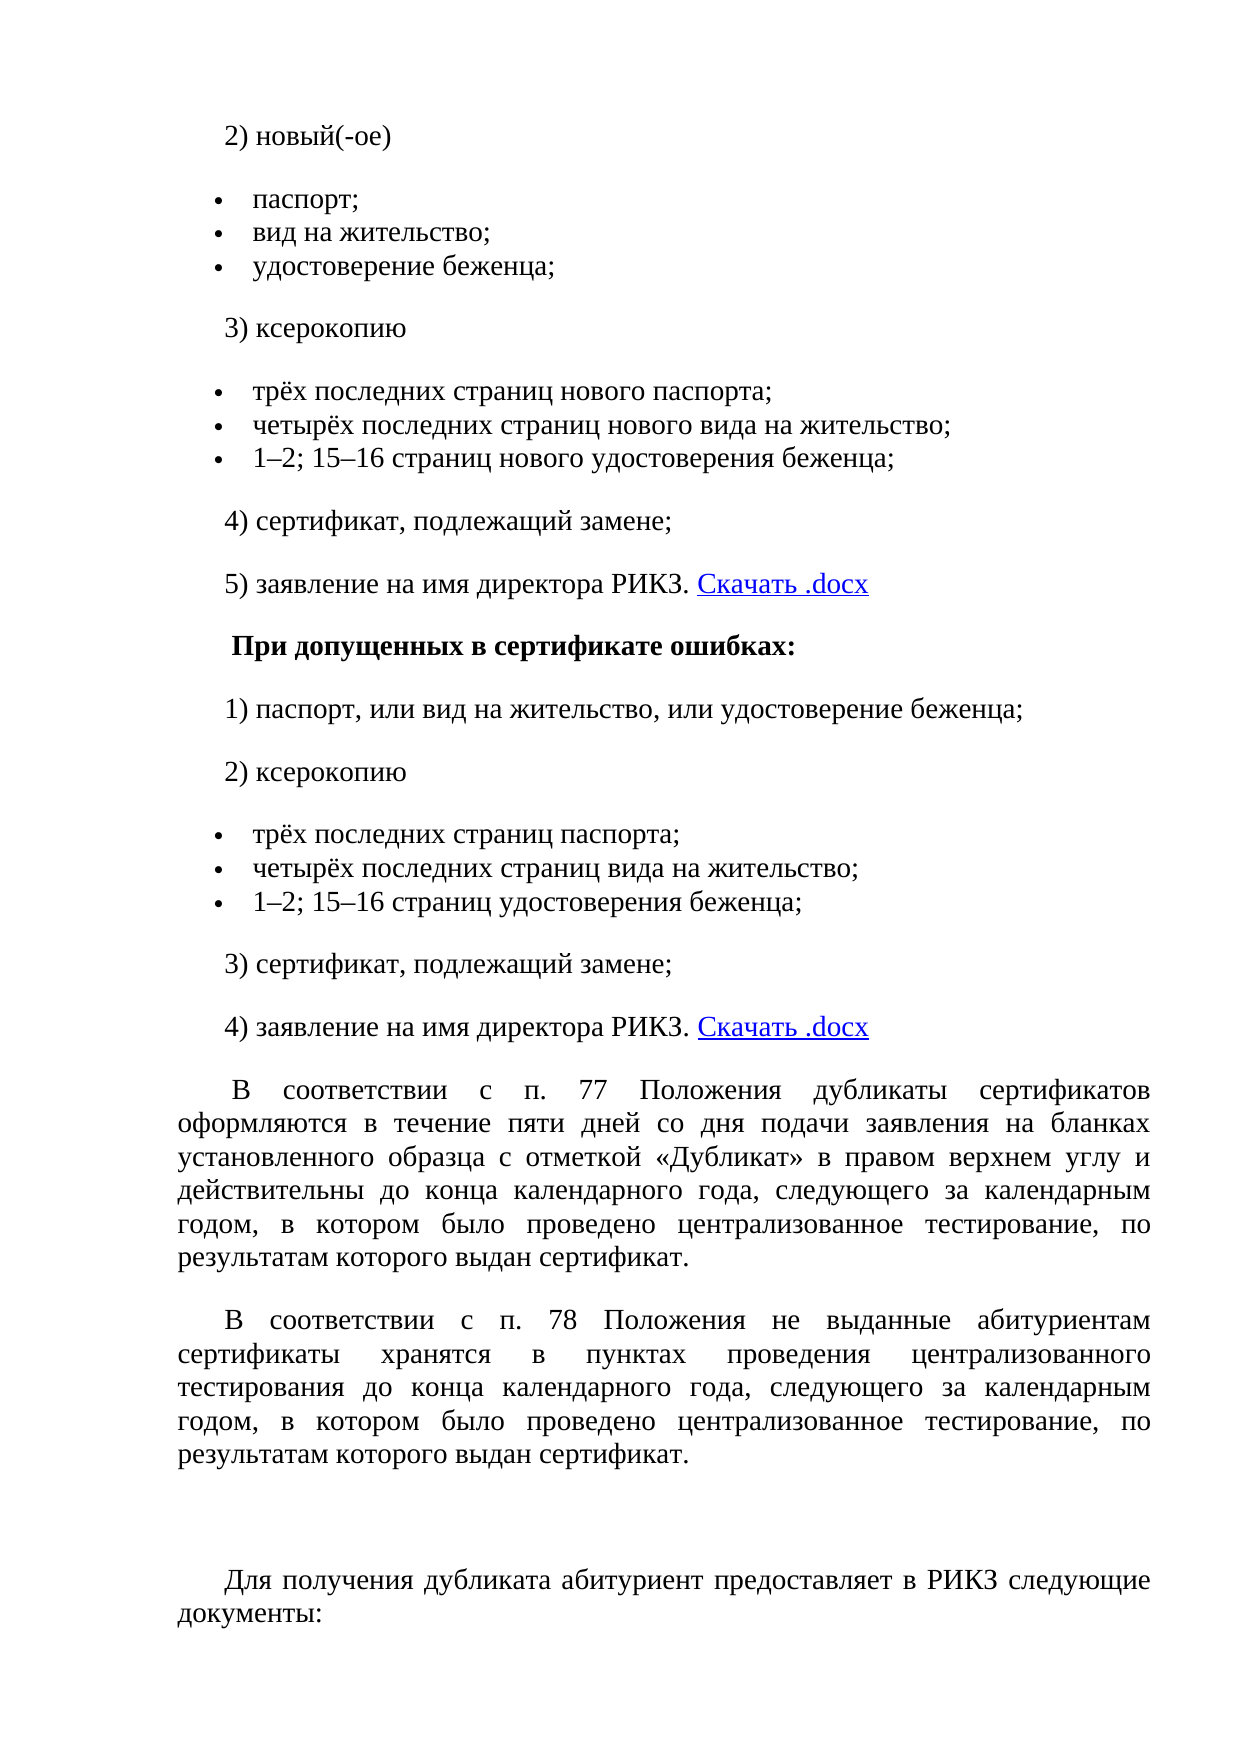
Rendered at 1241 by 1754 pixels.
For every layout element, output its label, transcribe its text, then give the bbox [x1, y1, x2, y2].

list 1–2; 15–16 страниц нового удостоверения беженца; [215, 440, 1152, 474]
text Для получения дубликата абитуриент предоставляет в РИКЗ следующие документы: [177, 1562, 1152, 1629]
list трёх последних страниц паспорта; [215, 817, 1152, 850]
list трёх последних страниц нового паспорта; [215, 373, 1152, 407]
text В соответствии с п. 78 Положения не выданные абитуриентам сертификаты хранятся в пунктах проведения централизованного тестирования до конца календарного года, следующего за календарным годом, в котором было проведено централизованное тестирование, по результатам которого выдан сертификат. [177, 1302, 1152, 1470]
list удостоверение беженца; [215, 248, 1152, 281]
list четырёх последних страниц нового вида на жительство; [215, 407, 1152, 440]
text 2) ксерокопию [177, 754, 1152, 787]
text 3) сертификат, подлежащий замене; [177, 946, 1152, 980]
text 4) заявление на имя директора РИКЗ. Скачать .docx [177, 1009, 1152, 1043]
text 1) паспорт, или вид на жительство, или удостоверение беженца; [177, 691, 1152, 725]
text 3) ксерокопию [177, 311, 1152, 344]
list четырёх последних страниц вида на жительство; [215, 850, 1152, 884]
text При допущенных в сертификате ошибках: [177, 628, 1152, 662]
list паспорт; [215, 181, 1152, 214]
list вид на жительство; [215, 214, 1152, 248]
text 5) заявление на имя директора РИКЗ. Скачать .docx [177, 566, 1152, 599]
text 4) сертификат, подлежащий замене; [177, 503, 1152, 537]
list 1–2; 15–16 страниц удостоверения беженца; [215, 884, 1152, 917]
text 2) новый(-ое) [177, 118, 1152, 152]
text В соответствии с п. 77 Положения дубликаты сертификатов оформляются в течение пяти дней со дня подачи заявления на бланках установленного образца с отметкой «Дубликат» в правом верхнем углу и действительны до конца календарного года, следующего за календарным годом, в котором было проведено централизованное тестирование, по результатам которого выдан сертификат. [177, 1072, 1152, 1273]
